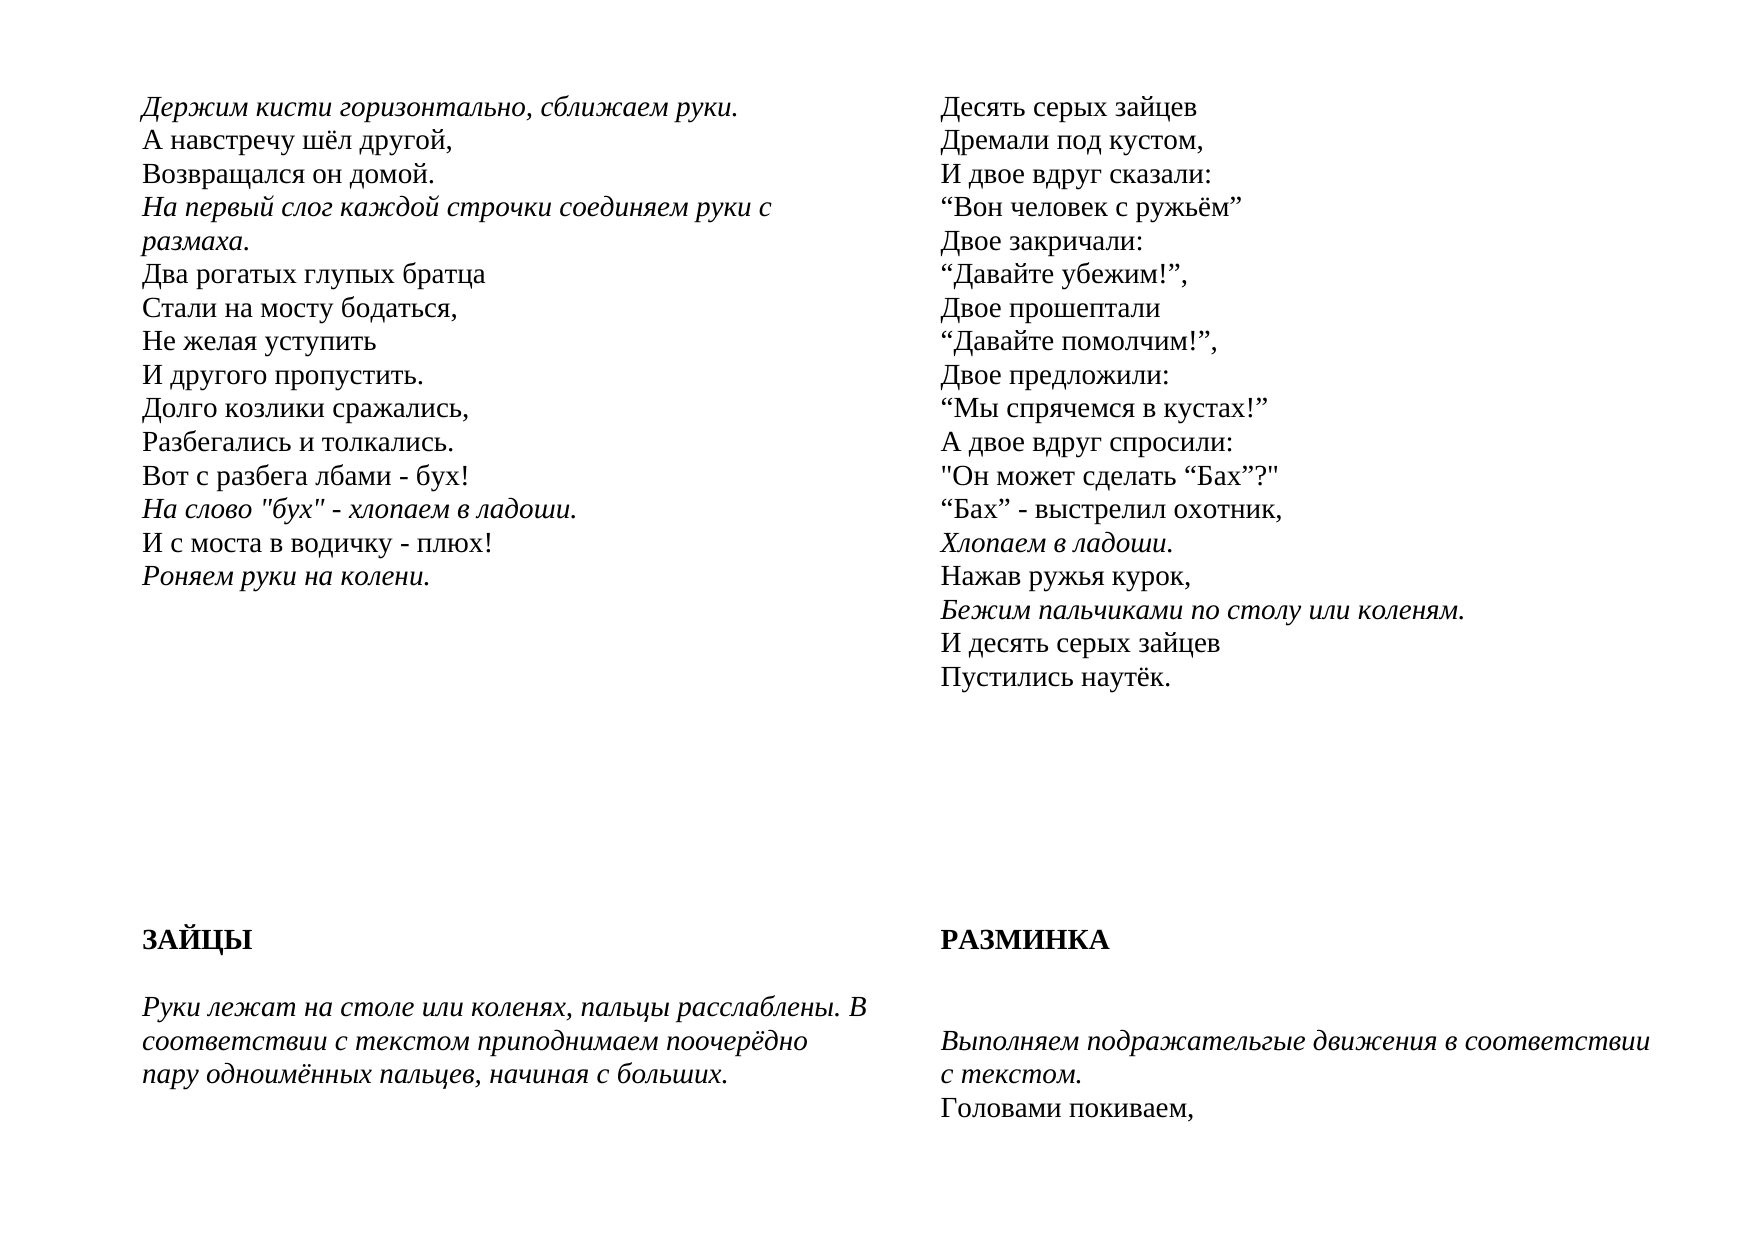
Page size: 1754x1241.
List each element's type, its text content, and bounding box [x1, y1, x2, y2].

text РАЗМИНКА [940, 922, 1665, 956]
text ЗАЙЦЫ [142, 922, 867, 956]
text Руки лежат на столе или коленях, пальцы расслаблены. В соответствии с текстом приподнимаем поочерёдно пару одноимённых пальцев, начиная с больших. Десять серых зайцев Дремали под кустом, И двое вдруг сказали: “Вон человек с ружьём” Двое закричали: “Давайте убежим!”, Двое прошептали “Давайте помолчим!”, Двое предложили: “Мы спрячемся в кустах!” А двое вдруг спросили: "Он может сделать “Бах”?" “Бах” - выстрелил охотник, Хлопаем в ладоши. Нажав ружья курок, Бежим пальчиками по столу или коленям. И десять серых зайцев Пустились наутёк. [940, 89, 1665, 755]
text Руки лежат на столе или коленях, пальцы расслаблены. В соответствии с текстом приподнимаем поочерёдно пару одноимённых пальцев, начиная с больших. Десять серых зайцев Дремали под кустом, И двое вдруг сказали: “Вон человек с ружьём” Двое закричали: “Давайте убежим!”, Двое прошептали “Давайте помолчим!”, Двое предложили: “Мы спрячемся в кустах!” А двое вдруг спросили: "Он может сделать “Бах”?" “Бах” - выстрелил охотник, Хлопаем в ладоши. Нажав ружья курок, Бежим пальчиками по столу или коленям. И десять серых зайцев Пустились наутёк. [142, 956, 867, 1124]
